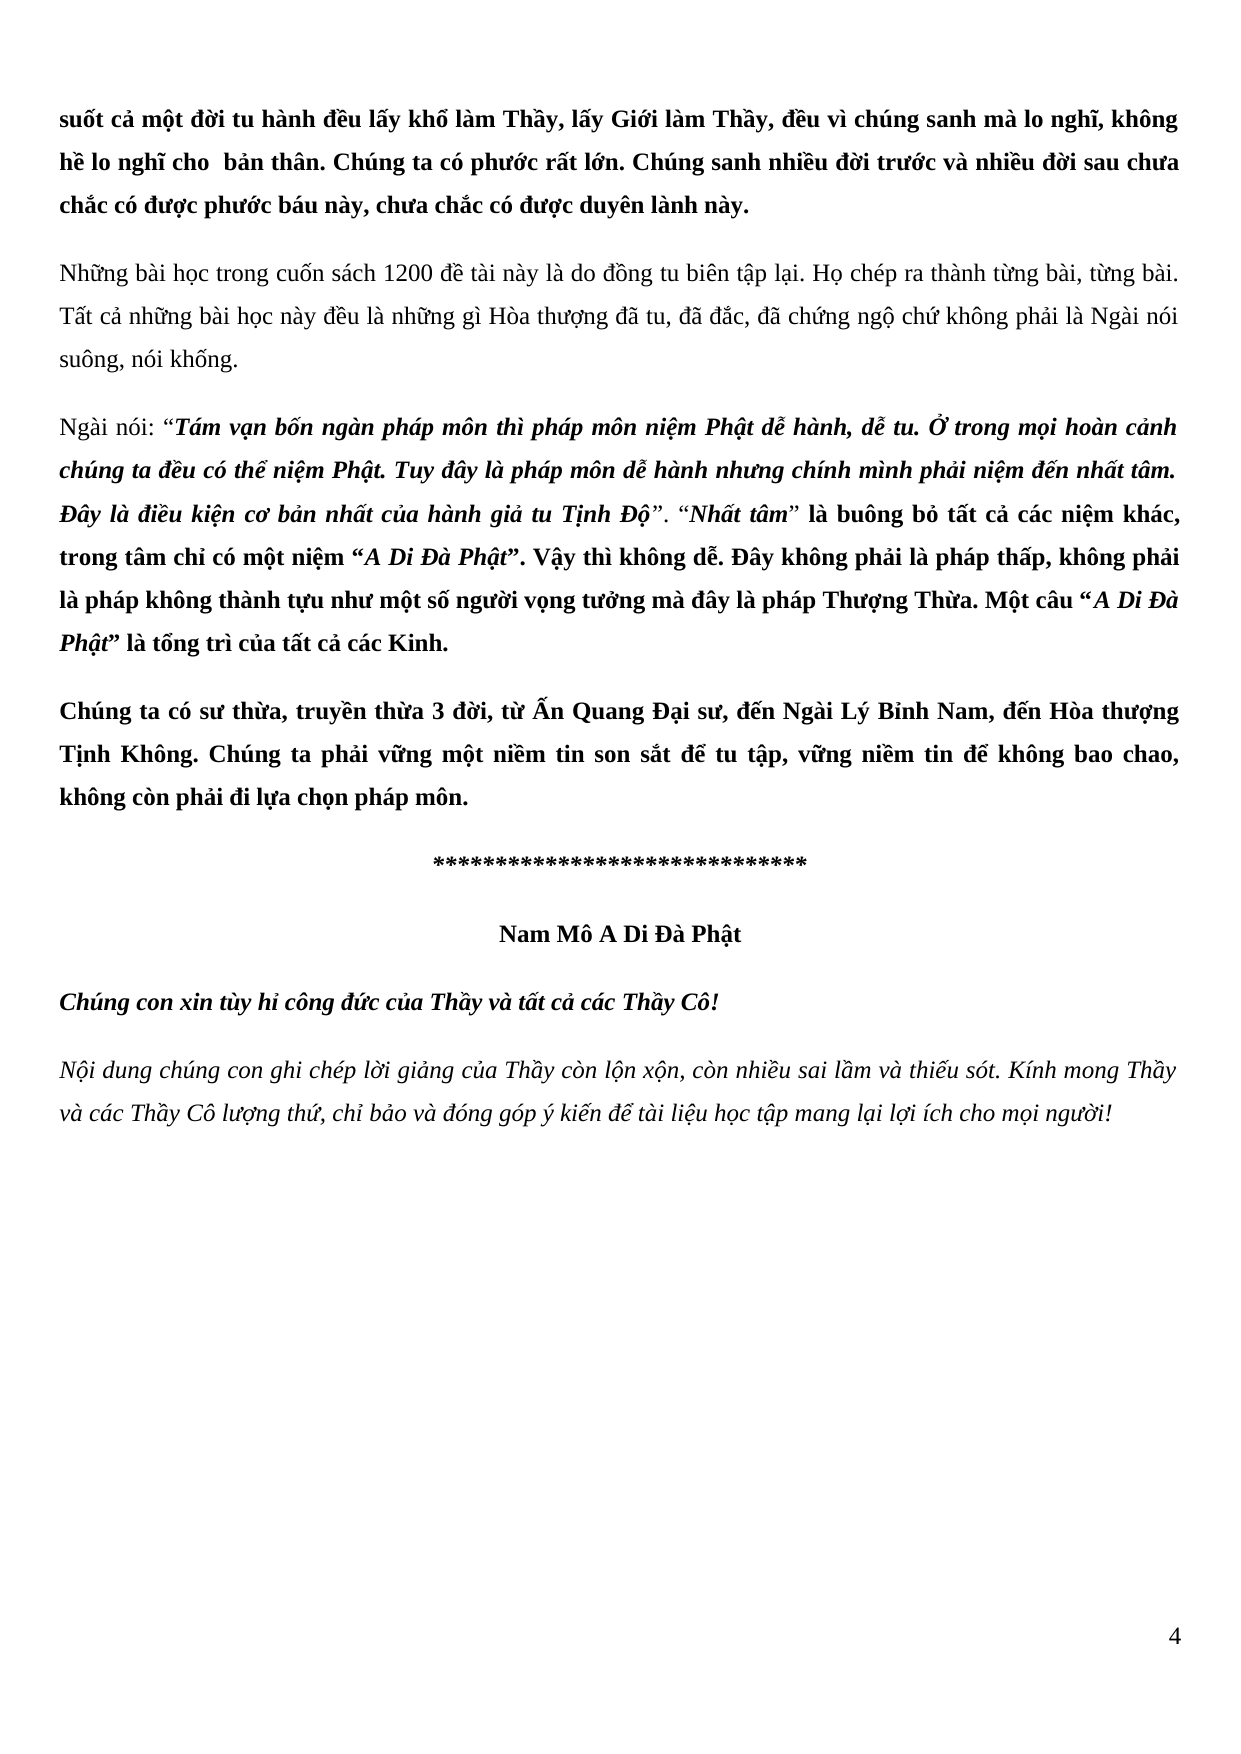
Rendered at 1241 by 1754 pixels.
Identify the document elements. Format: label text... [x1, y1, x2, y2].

text Những bài học trong cuốn sách 1200 đề tài này là do đồng tu biên tập lại. Họ chép ra thành từng bài, từng bài. Tất cả những bài học này đều là những gì Hòa thượng đã tu, đã đắc, đã chứng ngộ chứ không phải là Ngài nói suông, nói khống. [59, 258, 1181, 373]
text Ngài nói: “Tám vạn bốn ngàn pháp môn thì pháp môn niệm Phật dễ hành, dễ tu. Ở trong mọi hoàn cảnh chúng ta đều có thể niệm Phật. Tuy đây là pháp môn dễ hành nhưng chính mình phải niệm đến nhất tâm. Đây là điều kiện cơ bản nhất của hành giả tu Tịnh Độ”. “Nhất tâm” là buông bỏ tất cả các niệm khác, trong tâm chỉ có một niệm “A Di Đà Phật”. Vậy thì không dễ. Đây không phải là pháp thấp, không phải là pháp không thành tựu như một số người vọng tưởng mà đây là pháp Thượng Thừa. Một câu “A Di Đà Phật” là tổng trì của tất cả các Kinh. [59, 412, 1181, 657]
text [59, 104, 1181, 219]
text Nội dung chúng con ghi chép lời giảng của Thầy còn lộn xộn, còn nhiều sai lầm và thiếu sót. Kính mong Thầy và các Thầy Cô lượng thứ, chỉ bảo và đóng góp ý kiến để tài liệu học tập mang lại lợi ích cho mọi người! [59, 1055, 1181, 1127]
text Nam Mô A Di Đà Phật [59, 919, 1181, 947]
text ****************************** [59, 851, 1181, 879]
text Chúng ta có sư thừa, truyền thừa 3 đời, từ Ấn Quang Đại sư, đến Ngài Lý Bỉnh Nam, đến Hòa thượng Tịnh Không. Chúng ta phải vững một niềm tin son sắt để tu tập, vững niềm tin để không bao chao, không còn phải đi lựa chọn pháp môn. [59, 696, 1181, 811]
text Chúng con xin tùy hỉ công đức của Thầy và tất cả các Thầy Cô! [59, 987, 1181, 1016]
